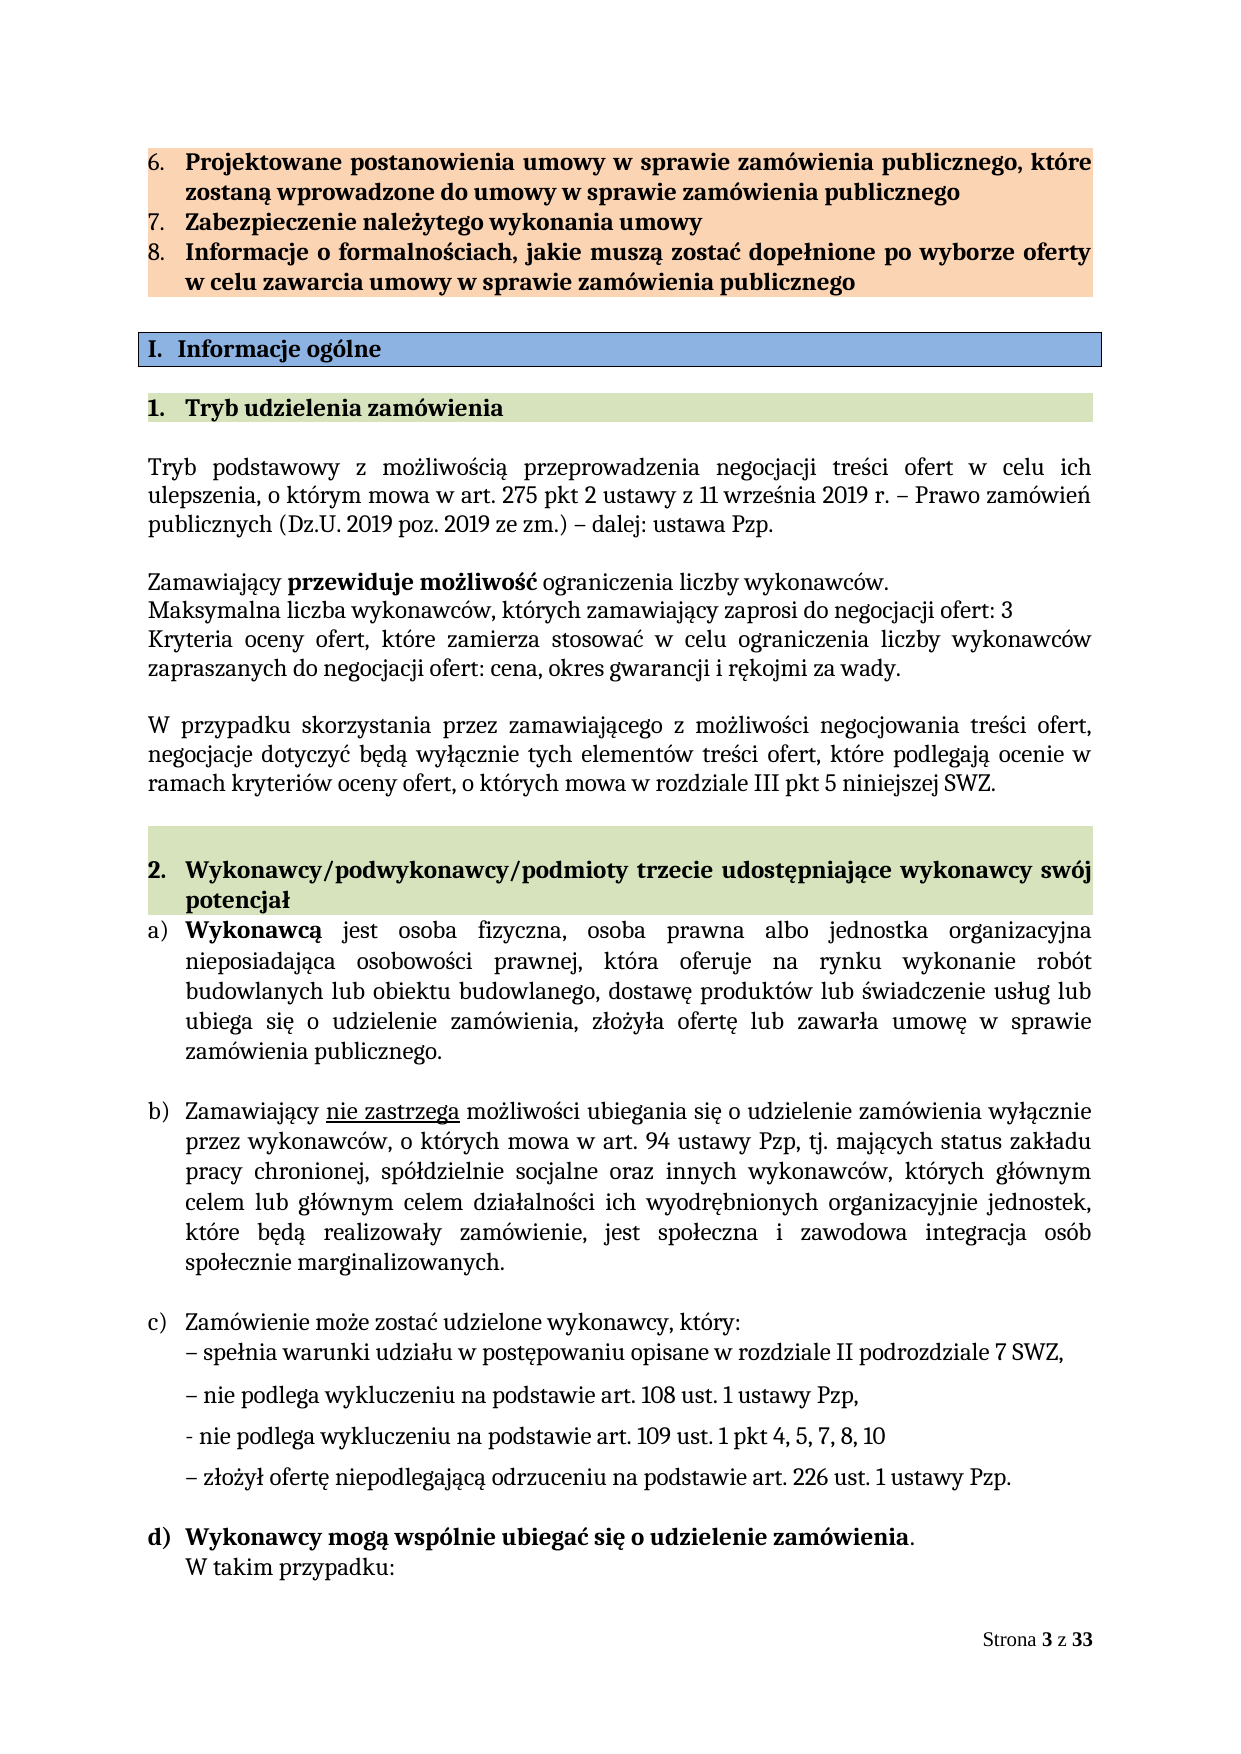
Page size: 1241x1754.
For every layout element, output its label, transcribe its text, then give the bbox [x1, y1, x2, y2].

text – nie podlega wykluczeniu na podstawie art. 108 ust. 1 ustawy Pzp, [148, 1381, 1093, 1409]
list Projektowane postanowienia umowy w sprawie zamówienia publicznego, które zostaną wprowadzone do umowy w sprawie zamówienia publicznego [148, 148, 1093, 206]
text – złożył ofertę niepodlegającą odrzuceniu na podstawie art. 226 ust. 1 ustawy Pzp. [185, 1463, 1093, 1492]
list Tryb udzielenia zamówienia [148, 393, 1093, 422]
text Maksymalna liczba wykonawców, których zamawiający zaprosi do negocjacji ofert: 3 [148, 596, 1093, 625]
text W przypadku skorzystania przez zamawiającego z możliwości negocjowania treści ofert, negocjacje dotyczyć będą wyłącznie tych elementów treści ofert, które podlegają ocenie w ramach kryteriów oceny ofert, o których mowa w rozdziale III pkt 5 niniejszej SWZ. [148, 711, 1093, 797]
list Wykonawcy mogą wspólnie ubiegać się o udzielenie zamówienia. [148, 1523, 1093, 1552]
text – spełnia warunki udziału w postępowaniu opisane w rozdziale II podrozdziale 7 SWZ, [185, 1338, 1093, 1367]
text Zamawiający przewiduje możliwość ograniczenia liczby wykonawców. [148, 567, 1093, 596]
text W takim przypadku: [185, 1553, 1093, 1582]
text - nie podlega wykluczeniu na podstawie art. 109 ust. 1 pkt 4, 5, 7, 8, 10 [148, 1422, 1093, 1451]
list Informacje o formalnościach, jakie muszą zostać dopełnione po wyborze oferty w celu zawarcia umowy w sprawie zamówienia publicznego [148, 238, 1093, 297]
text Kryteria oceny ofert, które zamierza stosować w celu ograniczenia liczby wykonawców zapraszanych do negocjacji ofert: cena, okres gwarancji i rękojmi za wady. [148, 625, 1093, 682]
list Wykonawcy/podwykonawcy/podmioty trzecie udostępniające wykonawcy swój potencjał [148, 856, 1093, 915]
text Tryb podstawowy z możliwością przeprowadzenia negocjacji treści ofert w celu ich ulepszenia, o którym mowa w art. 275 pkt 2 ustawy z 11 września 2019 r. – Prawo zamówień publicznych (Dz.U. 2019 poz. 2019 ze zm.) – dalej: ustawa Pzp. [148, 452, 1093, 539]
list Informacje ogólne [139, 333, 1101, 366]
list Zabezpieczenie należytego wykonania umowy [148, 208, 1093, 237]
list Wykonawcą jest osoba fizyczna, osoba prawna albo jednostka organizacyjna nieposiadająca osobowości prawnej, która oferuje na rynku wykonanie robót budowlanych lub obiektu budowlanego, dostawę produktów lub świadczenie usług lub ubiega się o udzielenie zamówienia, złożyła ofertę lub zawarła umowę w sprawie zamówienia publicznego. [148, 916, 1093, 1066]
list Zamówienie może zostać udzielone wykonawcy, który: [148, 1308, 1093, 1337]
list Zamawiający nie zastrzega możliwości ubiegania się o udzielenie zamówienia wyłącznie przez wykonawców, o których mowa w art. 94 ustawy Pzp, tj. mających status zakładu pracy chronionej, spółdzielnie socjalne oraz innych wykonawców, których głównym celem lub głównym celem działalności ich wyodrębnionych organizacyjnie jednostek, które będą realizowały zamówienie, jest społeczna i zawodowa integracja osób społecznie marginalizowanych. [148, 1097, 1093, 1276]
